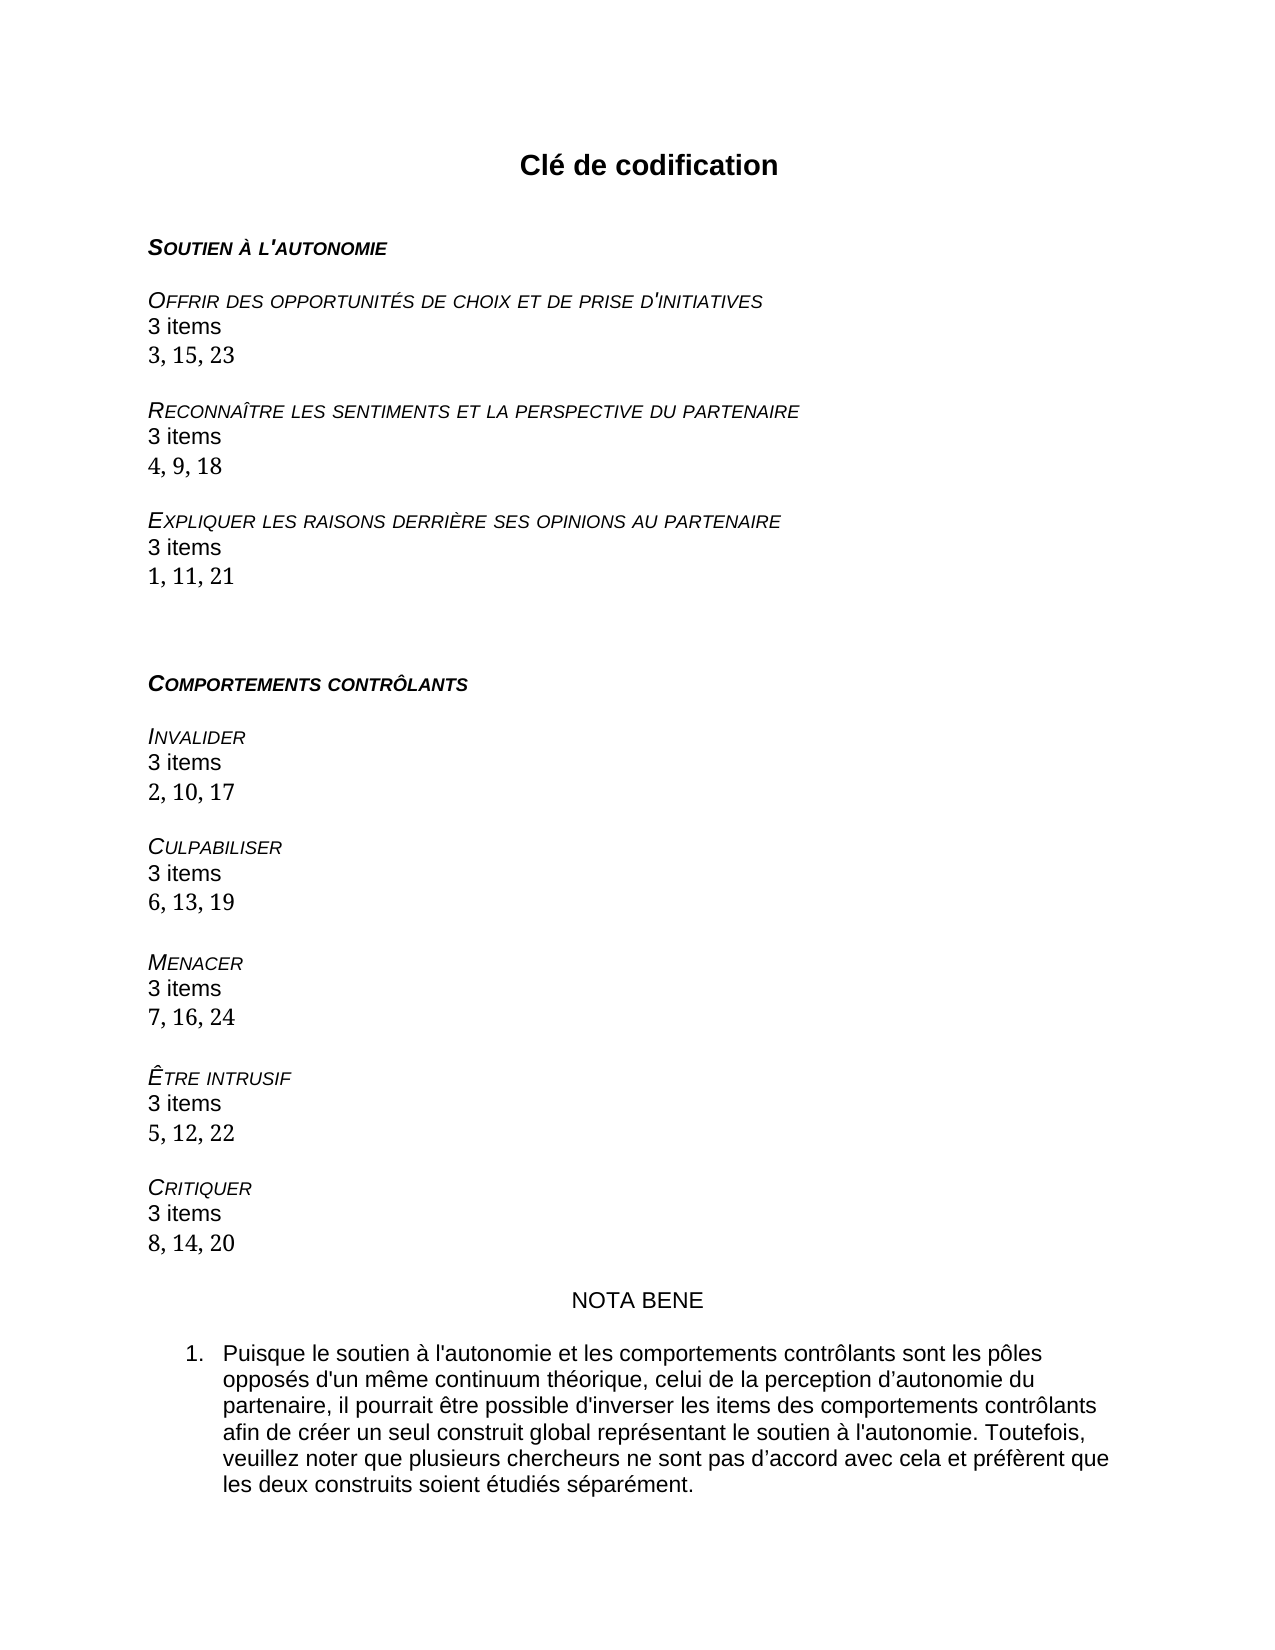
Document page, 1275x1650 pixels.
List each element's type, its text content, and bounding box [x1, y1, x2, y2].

text Soutien à l'autonomie [148, 234, 1150, 260]
text Comportements contrôlants [148, 670, 1150, 697]
text Culpabiliser [148, 833, 1150, 860]
text Être intrusif [148, 1064, 1150, 1090]
text 3 items [148, 749, 1150, 776]
text 3, 15, 23 [148, 339, 1127, 371]
text 3 items [148, 860, 1150, 886]
list Puisque le soutien à l'autonomie et les comportements contrôlants sont les pôles opposés d'un même continuum théorique, celui de la perception d’autonomie du partenaire, il pourrait être possible d'inverser les items des comportements contrôlants afin de créer un seul construit global représentant le soutien à l'autonomie. Toutefois, veuillez noter que plusieurs chercheurs ne sont pas d’accord avec cela et préfèrent que les deux construits soient étudiés séparément. [185, 1339, 1127, 1498]
text 3 items [148, 975, 1150, 1001]
text 3 items [148, 534, 1150, 560]
text NOTA BENE [148, 1287, 1127, 1313]
text Critiquer [148, 1174, 1150, 1200]
text Offrir des opportunités de choix et de prise d'initiatives [148, 287, 1150, 313]
text Menacer [148, 948, 1150, 975]
text 3 items [148, 1090, 1150, 1116]
text 3 items [148, 1200, 1150, 1227]
text 7, 16, 24 [148, 1001, 1127, 1032]
text 8, 14, 20 [148, 1227, 1127, 1258]
text 3 items [148, 313, 1127, 339]
text 5, 12, 22 [148, 1116, 1127, 1148]
text 6, 13, 19 [148, 886, 1127, 917]
text 3 items [148, 423, 1150, 450]
text Clé de codification [148, 148, 1150, 181]
text Reconnaître les sentiments et la perspective du partenaire [148, 397, 1150, 423]
text 4, 9, 18 [148, 450, 1150, 481]
text Invalider [148, 723, 1150, 749]
text 1, 11, 21 [148, 560, 1127, 591]
text 2, 10, 17 [148, 776, 1127, 807]
text Expliquer les raisons derrière ses opinions au partenaire [148, 507, 1150, 534]
